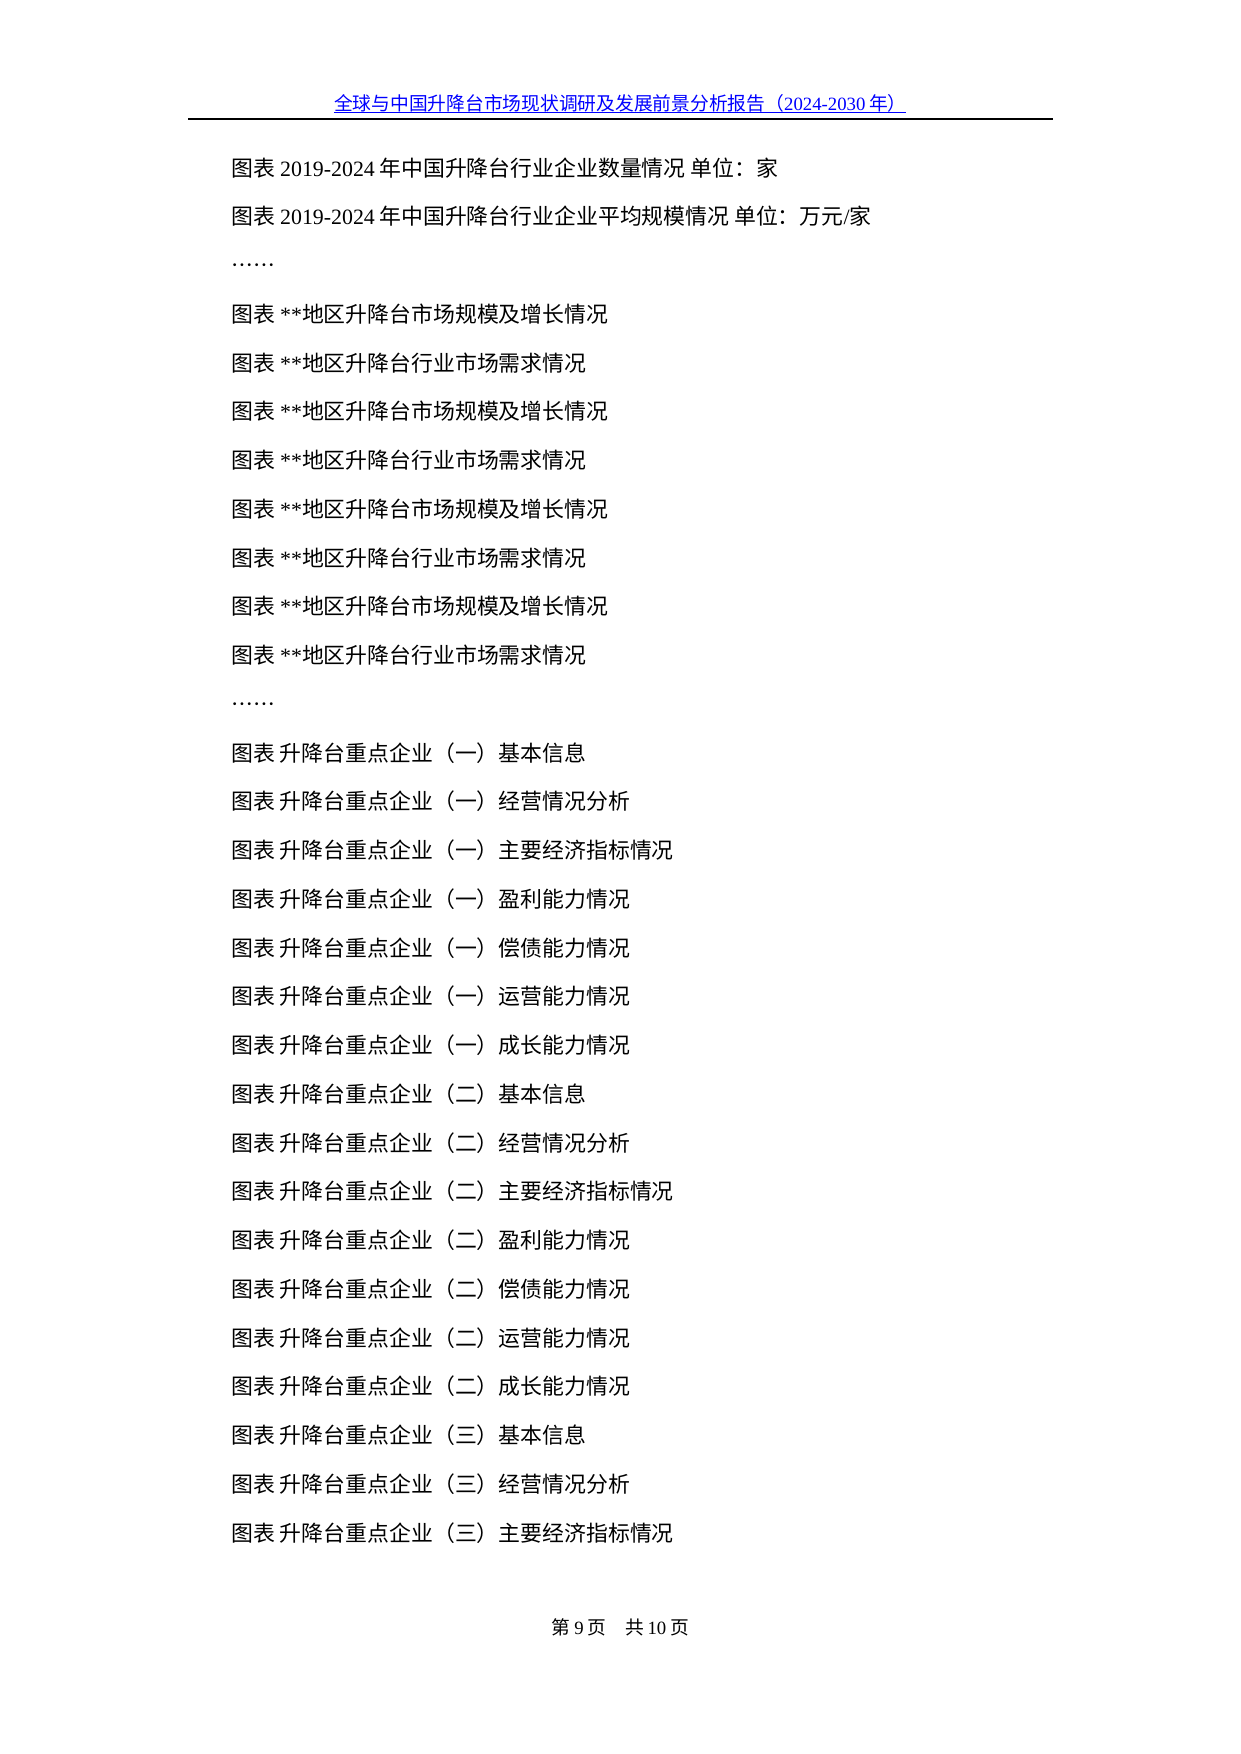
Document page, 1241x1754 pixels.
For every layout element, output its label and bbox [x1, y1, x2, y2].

text [187, 150, 1053, 1548]
